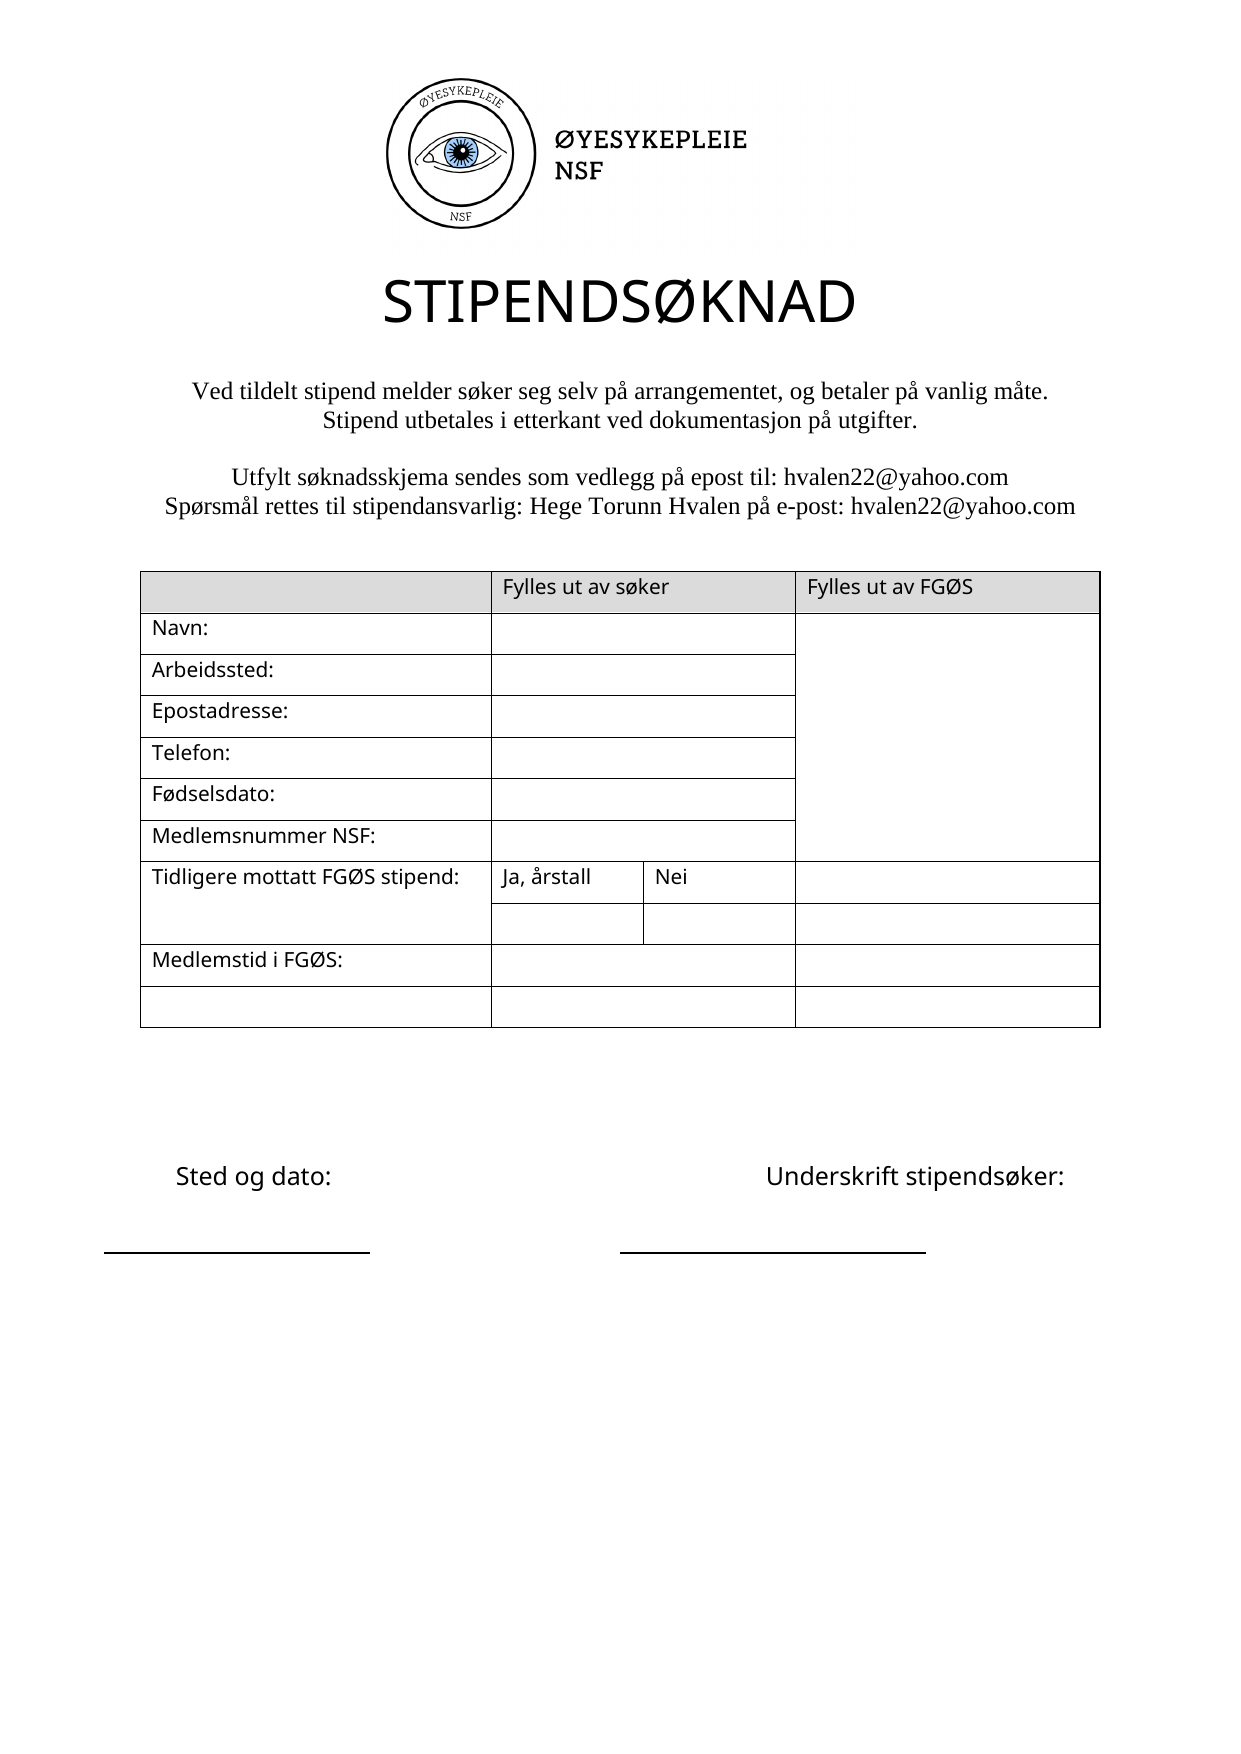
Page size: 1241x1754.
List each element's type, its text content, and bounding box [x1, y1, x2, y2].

table_cell Medlemstid i FGØS: [141, 945, 491, 986]
table_cell [492, 821, 795, 861]
text Sted og dato: Underskrift stipendsøker: [75, 1159, 1165, 1193]
table_cell Fødselsdato: [141, 779, 491, 820]
title STIPENDSØKNAD [75, 260, 1165, 339]
table_cell Tidligere mottatt FGØS stipend: [141, 862, 491, 944]
text Utfylt søknadsskjema sendes som vedlegg på epost til: hvalen22@yahoo.com [75, 462, 1165, 491]
text Spørsmål rettes til stipendansvarlig: Hege Torunn Hvalen på e-post: hvalen22@yahoo.com [75, 491, 1165, 520]
table_cell [492, 779, 795, 820]
table_cell [796, 614, 1099, 861]
table_cell [492, 655, 795, 695]
table_cell [492, 904, 643, 944]
table_cell Ja, årstall [492, 862, 643, 903]
table_header [141, 572, 491, 612]
table_cell Medlemsnummer NSF: [141, 821, 491, 861]
table_header Fylles ut av FGØS [796, 572, 1099, 612]
table_cell [796, 862, 1099, 903]
table_cell Arbeidssted: [141, 655, 491, 695]
table_cell Telefon: [141, 738, 491, 778]
table_cell [492, 738, 795, 778]
table_cell [492, 696, 795, 737]
table_cell [492, 987, 795, 1027]
table_cell [796, 987, 1099, 1027]
table_cell [796, 945, 1099, 986]
text Stipend utbetales i etterkant ved dokumentasjon på utgifter. [75, 405, 1165, 434]
table_cell [644, 904, 795, 944]
table_cell [141, 987, 491, 1027]
table_cell Navn: [141, 614, 491, 654]
table_cell Nei [644, 862, 795, 903]
table_cell [492, 945, 795, 986]
text Ved tildelt stipend melder søker seg selv på arrangementet, og betaler på vanlig måte. [75, 376, 1165, 405]
table_cell [492, 614, 795, 654]
table_header Fylles ut av søker [492, 572, 795, 612]
table_cell [796, 904, 1099, 944]
table_cell Epostadresse: [141, 696, 491, 737]
